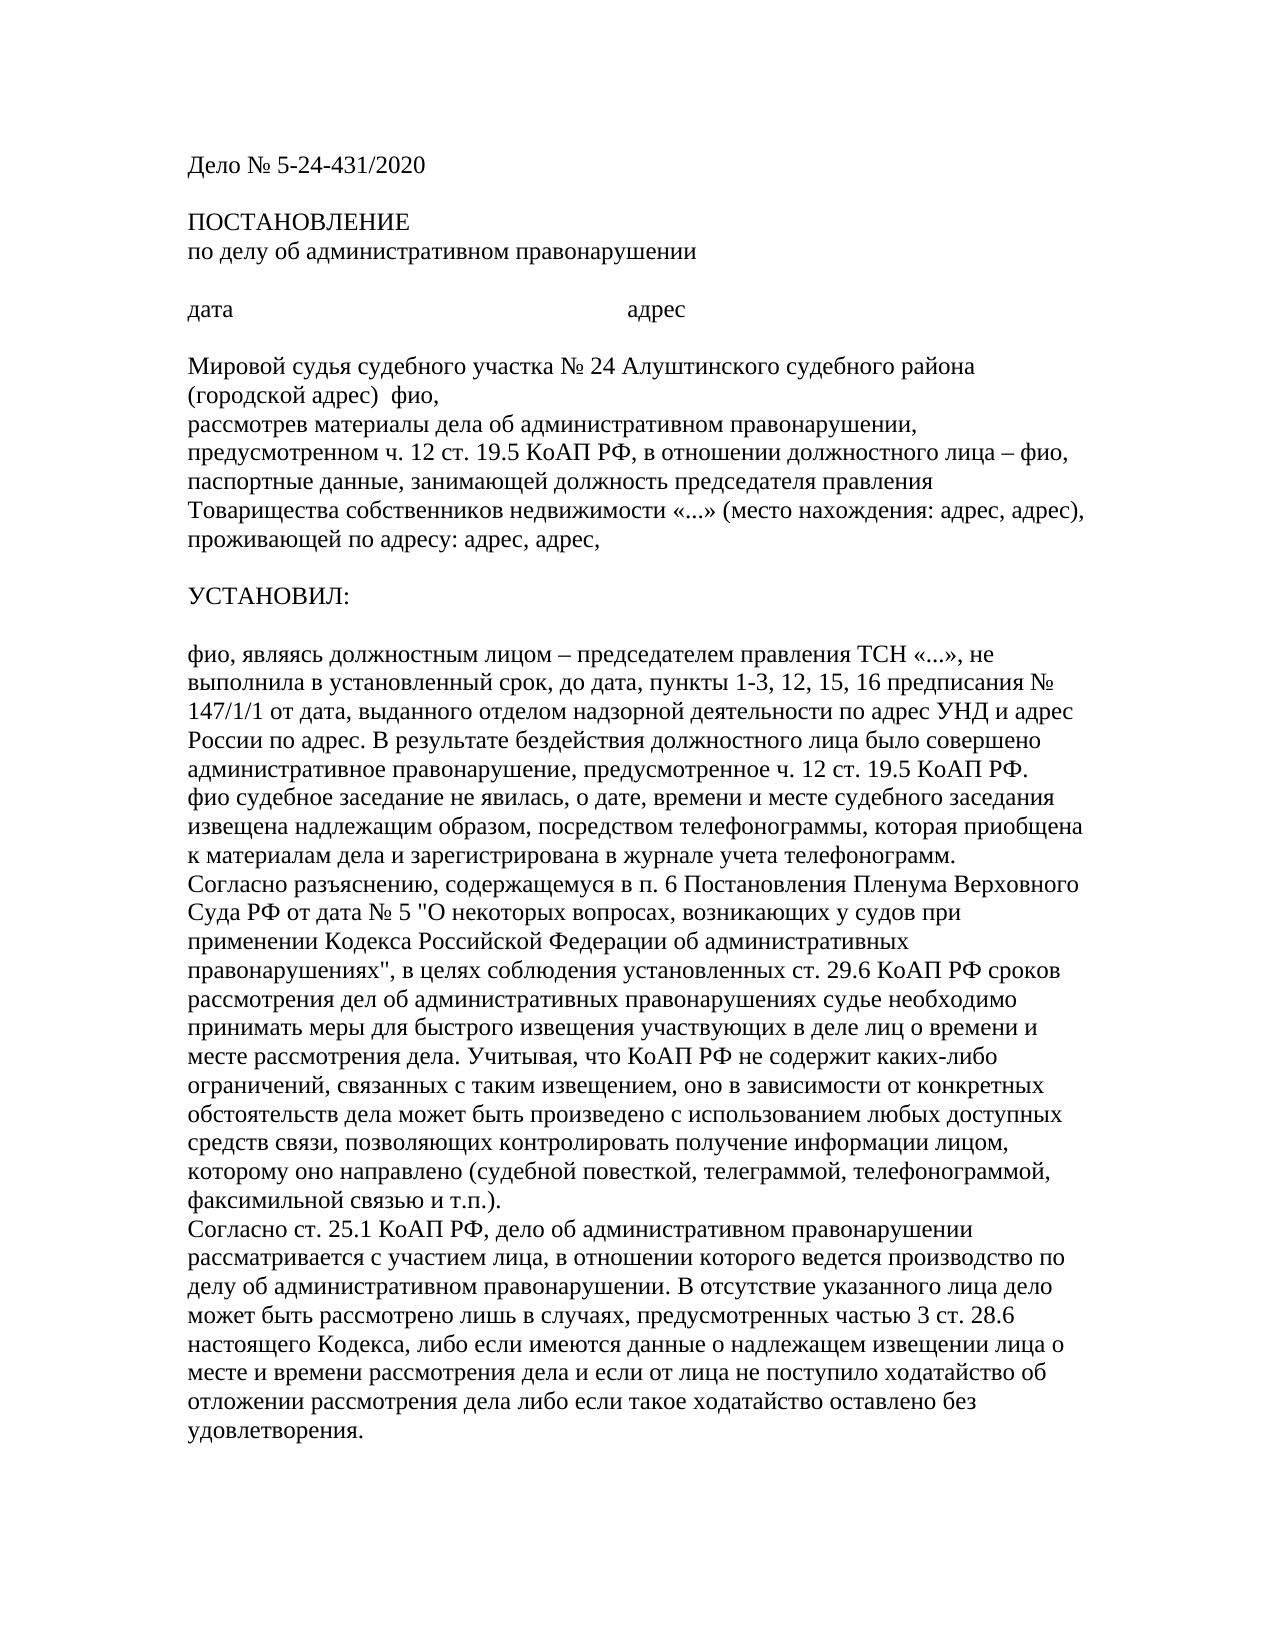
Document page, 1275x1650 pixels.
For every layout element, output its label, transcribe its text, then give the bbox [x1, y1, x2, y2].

text Мировой судья судебного участка № 24 Алуштинского судебного района (городской адрес) фио, [187, 351, 1087, 409]
text ПОСТАНОВЛЕНИЕ [187, 207, 1087, 236]
text по делу об административном правонарушении [187, 236, 1087, 265]
text Согласно разъяснению, содержащемуся в п. 6 Постановления Пленума Верховного Суда РФ от дата № 5 "О некоторых вопросах, возникающих у судов при применении Кодекса Российской Федерации об административных правонарушениях", в целях соблюдения установленных ст. 29.6 КоАП РФ сроков рассмотрения дел об административных правонарушениях судье необходимо принимать меры для быстрого извещения участвующих в деле лиц о времени и месте рассмотрения дела. Учитывая, что КоАП РФ не содержит каких-либо ограничений, связанных с таким извещением, оно в зависимости от конкретных обстоятельств дела может быть произведено с использованием любых доступных средств связи, позволяющих контролировать получение информации лицом, которому оно направлено (судебной повесткой, телеграммой, телефонограммой, факсимильной связью и т.п.). [187, 869, 1087, 1214]
text дата адрес [187, 294, 1087, 322]
text рассмотрев материалы дела об административном правонарушении, предусмотренном ч. 12 ст. 19.5 КоАП РФ, в отношении должностного лица – фио, паспортные данные, занимающей должность председателя правления Товарищества собственников недвижимости «...» (место нахождения: адрес, адрес), проживающей по адресу: адрес, адрес, [187, 409, 1087, 552]
text УСТАНОВИЛ: [187, 581, 1087, 610]
text фио судебное заседание не явилась, о дате, времени и месте судебного заседания извещена надлежащим образом, посредством телефонограммы, которая приобщена к материалам дела и зарегистрирована в журнале учета телефонограмм. [187, 782, 1087, 869]
text Согласно ст. 25.1 КоАП РФ, дело об административном правонарушении рассматривается с участием лица, в отношении которого ведется производство по делу об административном правонарушении. В отсутствие указанного лица дело может быть рассмотрено лишь в случаях, предусмотренных частью 3 ст. 28.6 настоящего Кодекса, либо если имеются данные о надлежащем извещении лица о месте и времени рассмотрения дела и если от лица не поступило ходатайство об отложении рассмотрения дела либо если такое ходатайство оставлено без удовлетворения. [187, 1214, 1087, 1444]
text Дело № 5-24-431/2020 [187, 150, 1087, 179]
text фио, являясь должностным лицом – председателем правления ТСН «...», не выполнила в установленный срок, до дата, пункты 1-3, 12, 15, 16 предписания № 147/1/1 от дата, выданного отделом надзорной деятельности по адрес УНД и адрес России по адрес. В результате бездействия должностного лица было совершено административное правонарушение, предусмотренное ч. 12 ст. 19.5 КоАП РФ. [187, 639, 1087, 782]
